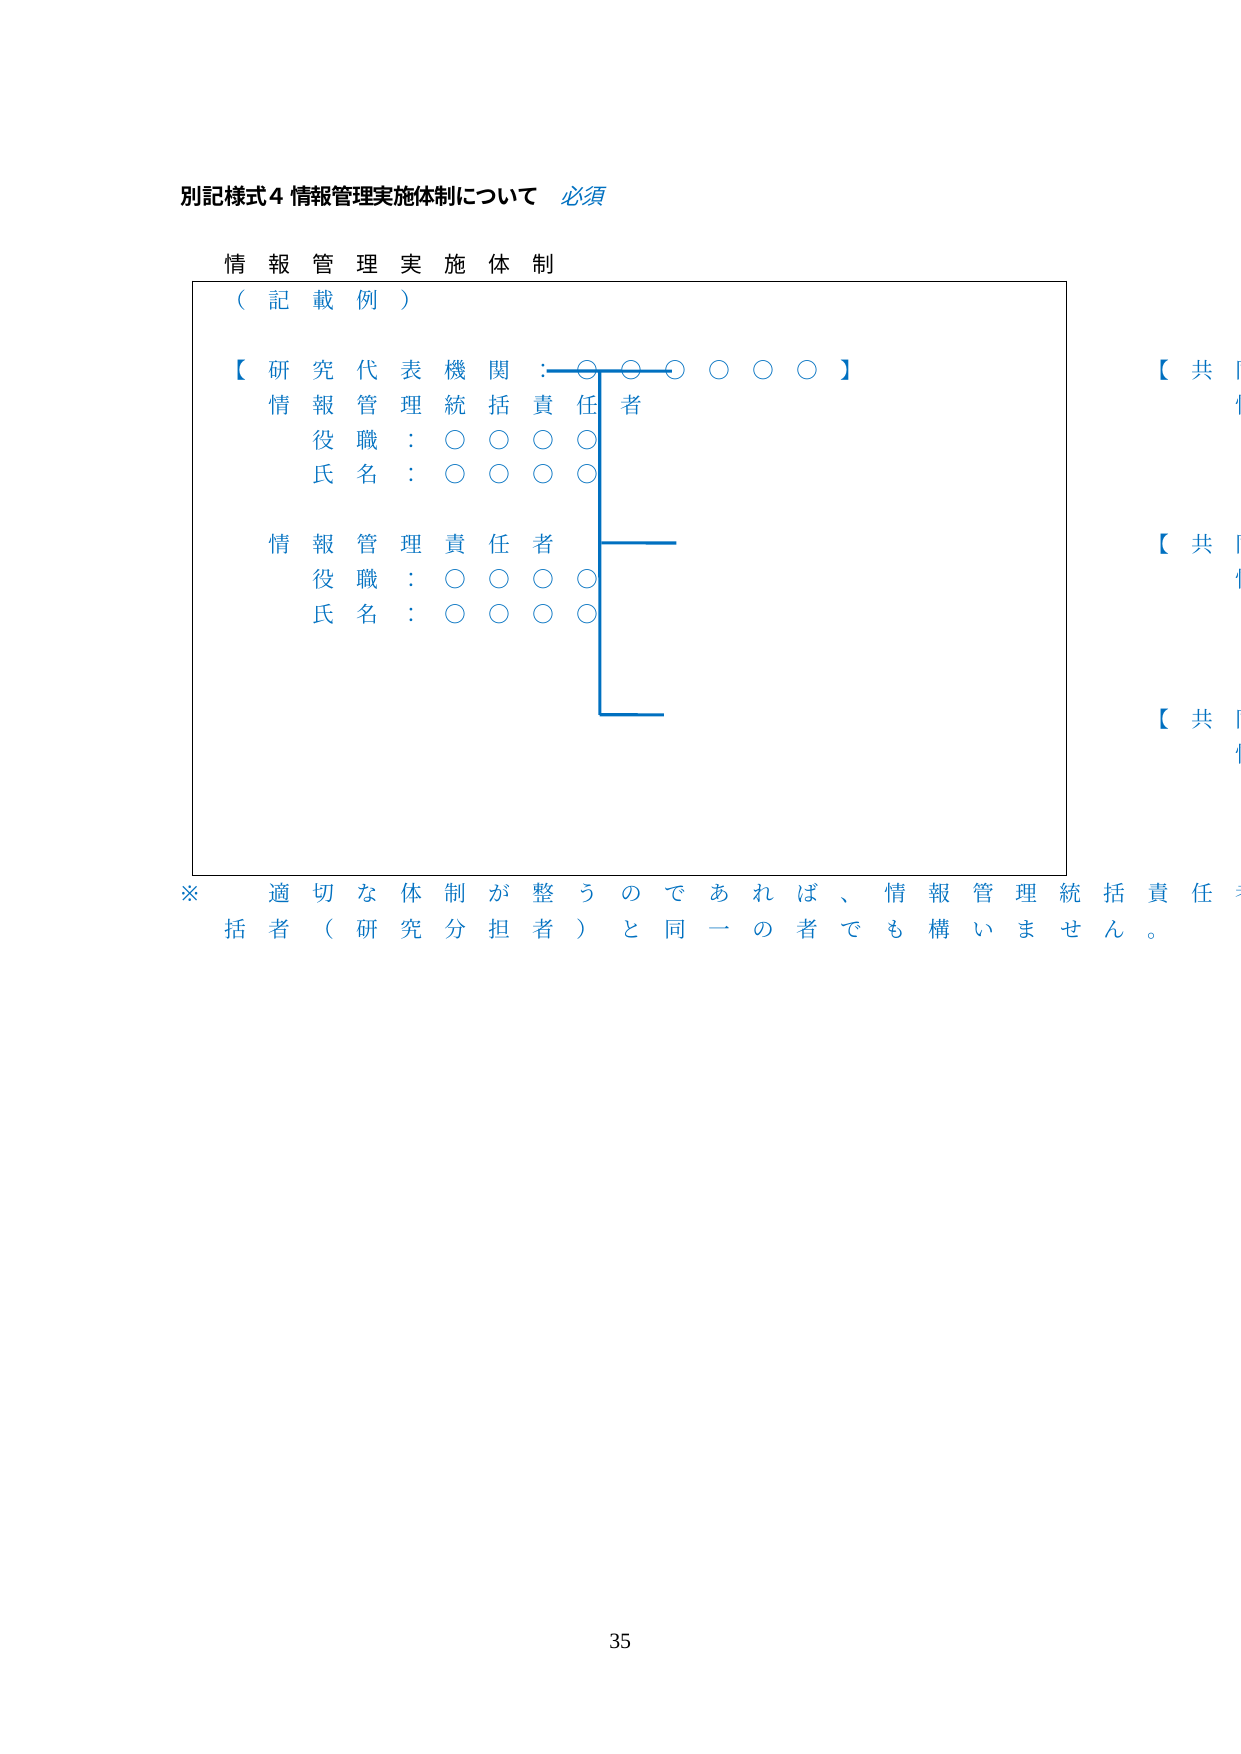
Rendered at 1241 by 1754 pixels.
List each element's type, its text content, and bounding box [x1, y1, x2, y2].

text 別記様式４ 情報管理実施体制について 必須 [181, 179, 1060, 211]
text ※ 適切な体制が整うのであれば、情報管理統括責任者及び情報管理責任者は、研究統括者（研究分担者）と同一の者でも構いません。 [181, 876, 1060, 946]
table_header （記載例） 【研究代表機関：○○○○○○】 【共同代表機関：○○○○○○】 情報管理統括責任者 情報管理責任者 役職：○○○○ 役職：○○○○ 氏名：○○○○ 氏名：○○○○ 情報管理責任者 【共同代表機関：○○○○○○】 役職：○○○○ 情報管理責任者 氏名：○○○○ 役職：○○○○ 氏名：○○○○ 【共同代表機関：○○○○○○】 情報管理責任者 役職：○○○○ 氏名：○○○○ [193, 282, 1066, 875]
text 情報管理実施体制 [181, 246, 1060, 281]
